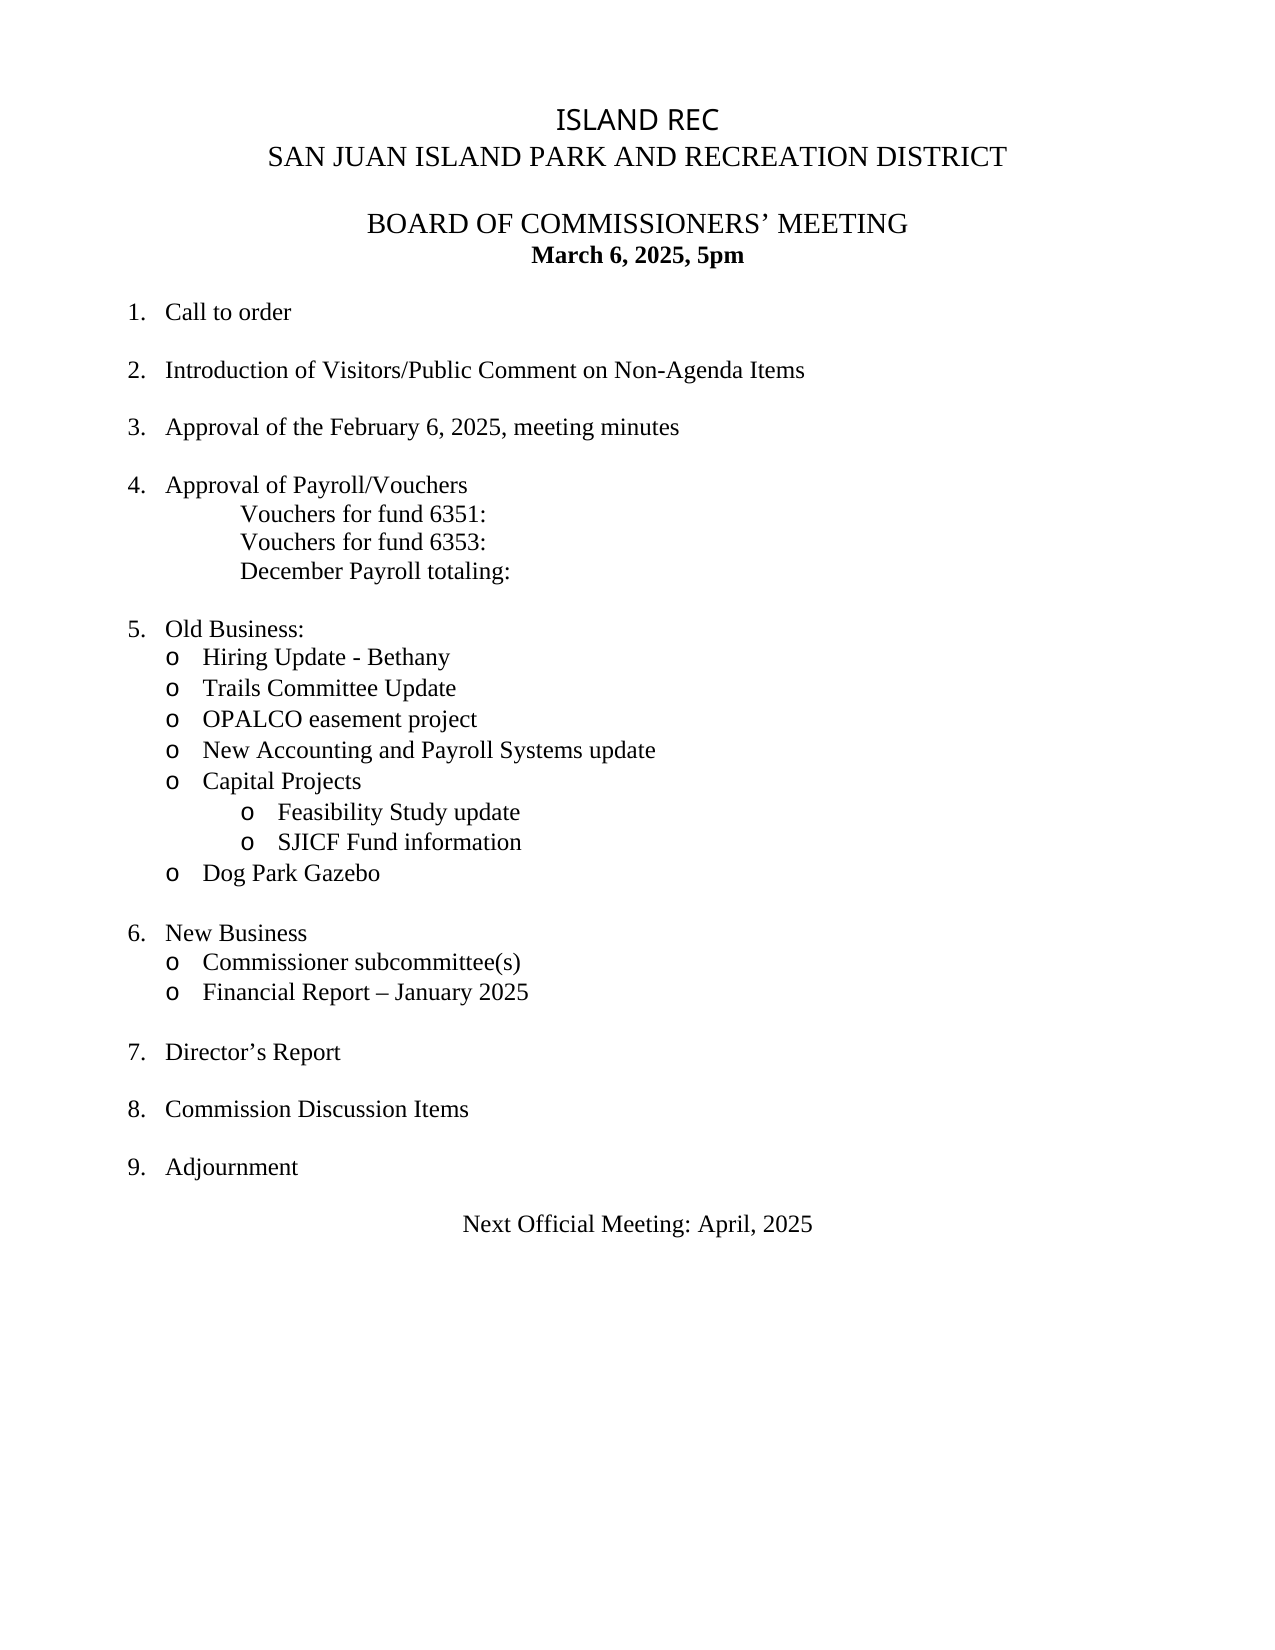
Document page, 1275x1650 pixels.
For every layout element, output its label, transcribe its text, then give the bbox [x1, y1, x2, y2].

text BOARD OF COMMISSIONERS’ MEETING [90, 206, 1185, 240]
list Hiring Update - Bethany [165, 642, 1185, 673]
list OPALCO easement project [165, 704, 1185, 735]
list SJICF Fund information [240, 827, 1185, 858]
list Feasibility Study update [240, 797, 1185, 827]
list Commissioner subcommittee(s) [165, 947, 1185, 977]
list Commission Discussion Items [127, 1094, 1185, 1123]
list Dog Park Gazebo [165, 858, 1185, 889]
text AND RECREATION DISTRICT [90, 139, 1185, 173]
list Approval of Payroll/Vouchers [127, 470, 1185, 499]
list Trails Committee Update [165, 673, 1185, 704]
text December Payroll totaling: [165, 556, 1185, 585]
list Introduction of Visitors/Public Comment on Non-Agenda Items [127, 355, 1185, 384]
list Capital Projects [165, 766, 1185, 797]
list Director’s Report [127, 1037, 1185, 1066]
list Adjournment [127, 1152, 1185, 1181]
list Old Business: [127, 614, 1185, 642]
list Financial Report – January 2025 [165, 977, 1185, 1008]
text Next Official Meeting: April, 2025 [90, 1209, 1185, 1238]
subtitle Approval of the February 6, 2025, meeting minutes [127, 412, 1185, 441]
text March 6, 2025, 5pm [90, 240, 1185, 269]
list New Business [127, 918, 1185, 947]
list New Accounting and Payroll Systems update [165, 735, 1185, 766]
list Call to order [127, 297, 1185, 326]
text Vouchers for fund 6353: [165, 527, 1185, 556]
text Vouchers for fund 6351: [165, 499, 1185, 527]
title ISLAND REC [90, 100, 1185, 139]
